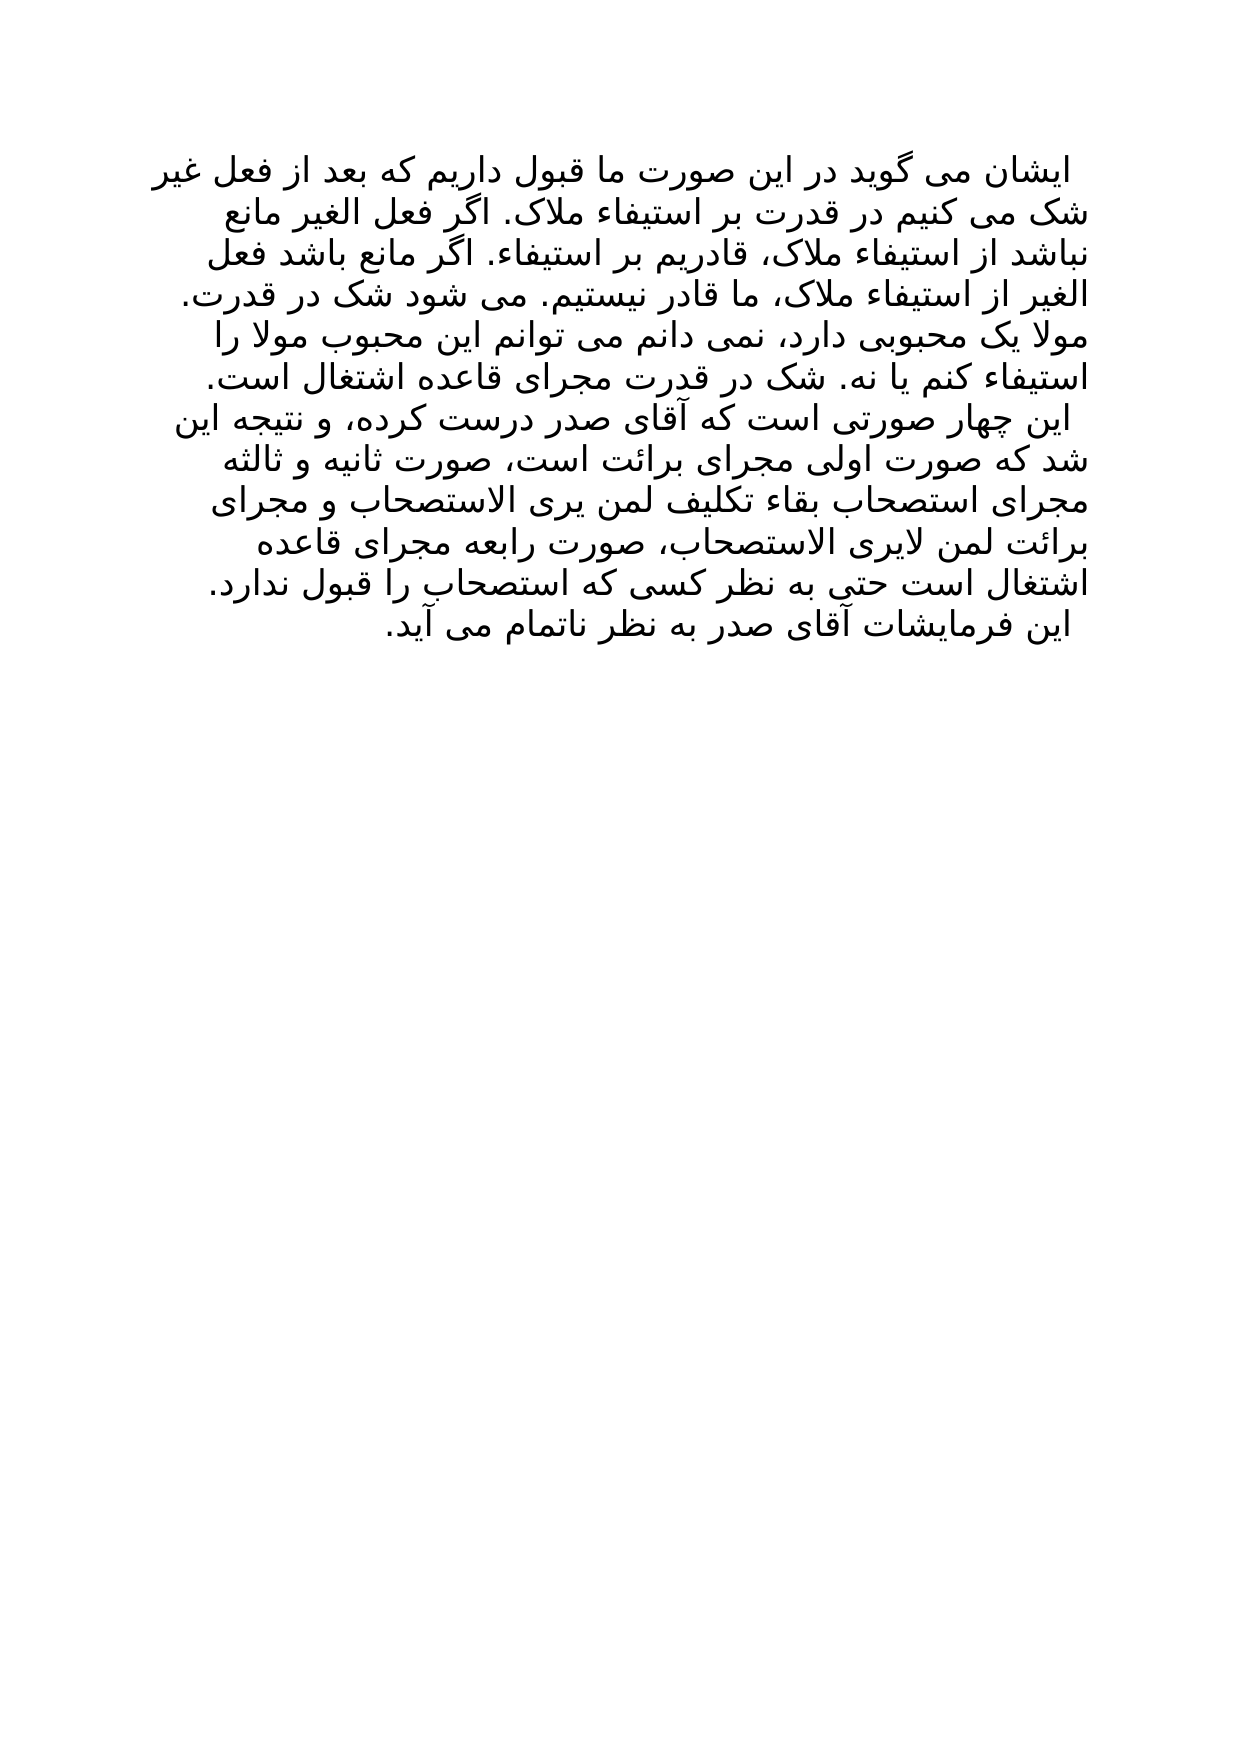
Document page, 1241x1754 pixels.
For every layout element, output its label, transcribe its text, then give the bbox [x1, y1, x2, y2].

text این فرمایشات آقای صدر به نظر ناتمام می آید. [150, 604, 1090, 645]
text ایشان می گوید در این صورت ما قبول داریم که بعد از فعل غیر شک می کنیم در قدرت بر استیفاء ملاک. اگر فعل الغیر مانع نباشد از استیفاء ملاک، قادریم بر استیفاء. اگر مانع باشد فعل الغیر از استیفاء ملاک، ما قادر نیستیم. می شود شک در قدرت. مولا یک محبوبی دارد، نمی دانم می توانم این محبوب مولا را استیفاء کنم یا نه. شک در قدرت مجرای قاعده اشتغال است. [150, 150, 1090, 397]
text این چهار صورتی است که آقای صدر درست کرده، و نتیجه این شد که صورت اولی مجرای برائت است، صورت ثانیه و ثالثه مجرای استصحاب بقاء تکلیف لمن یری الاستصحاب و مجرای برائت لمن لایری الاستصحاب، صورت رابعه مجرای قاعده اشتغال است حتی به نظر کسی که استصحاب را قبول ندارد. [150, 397, 1090, 604]
